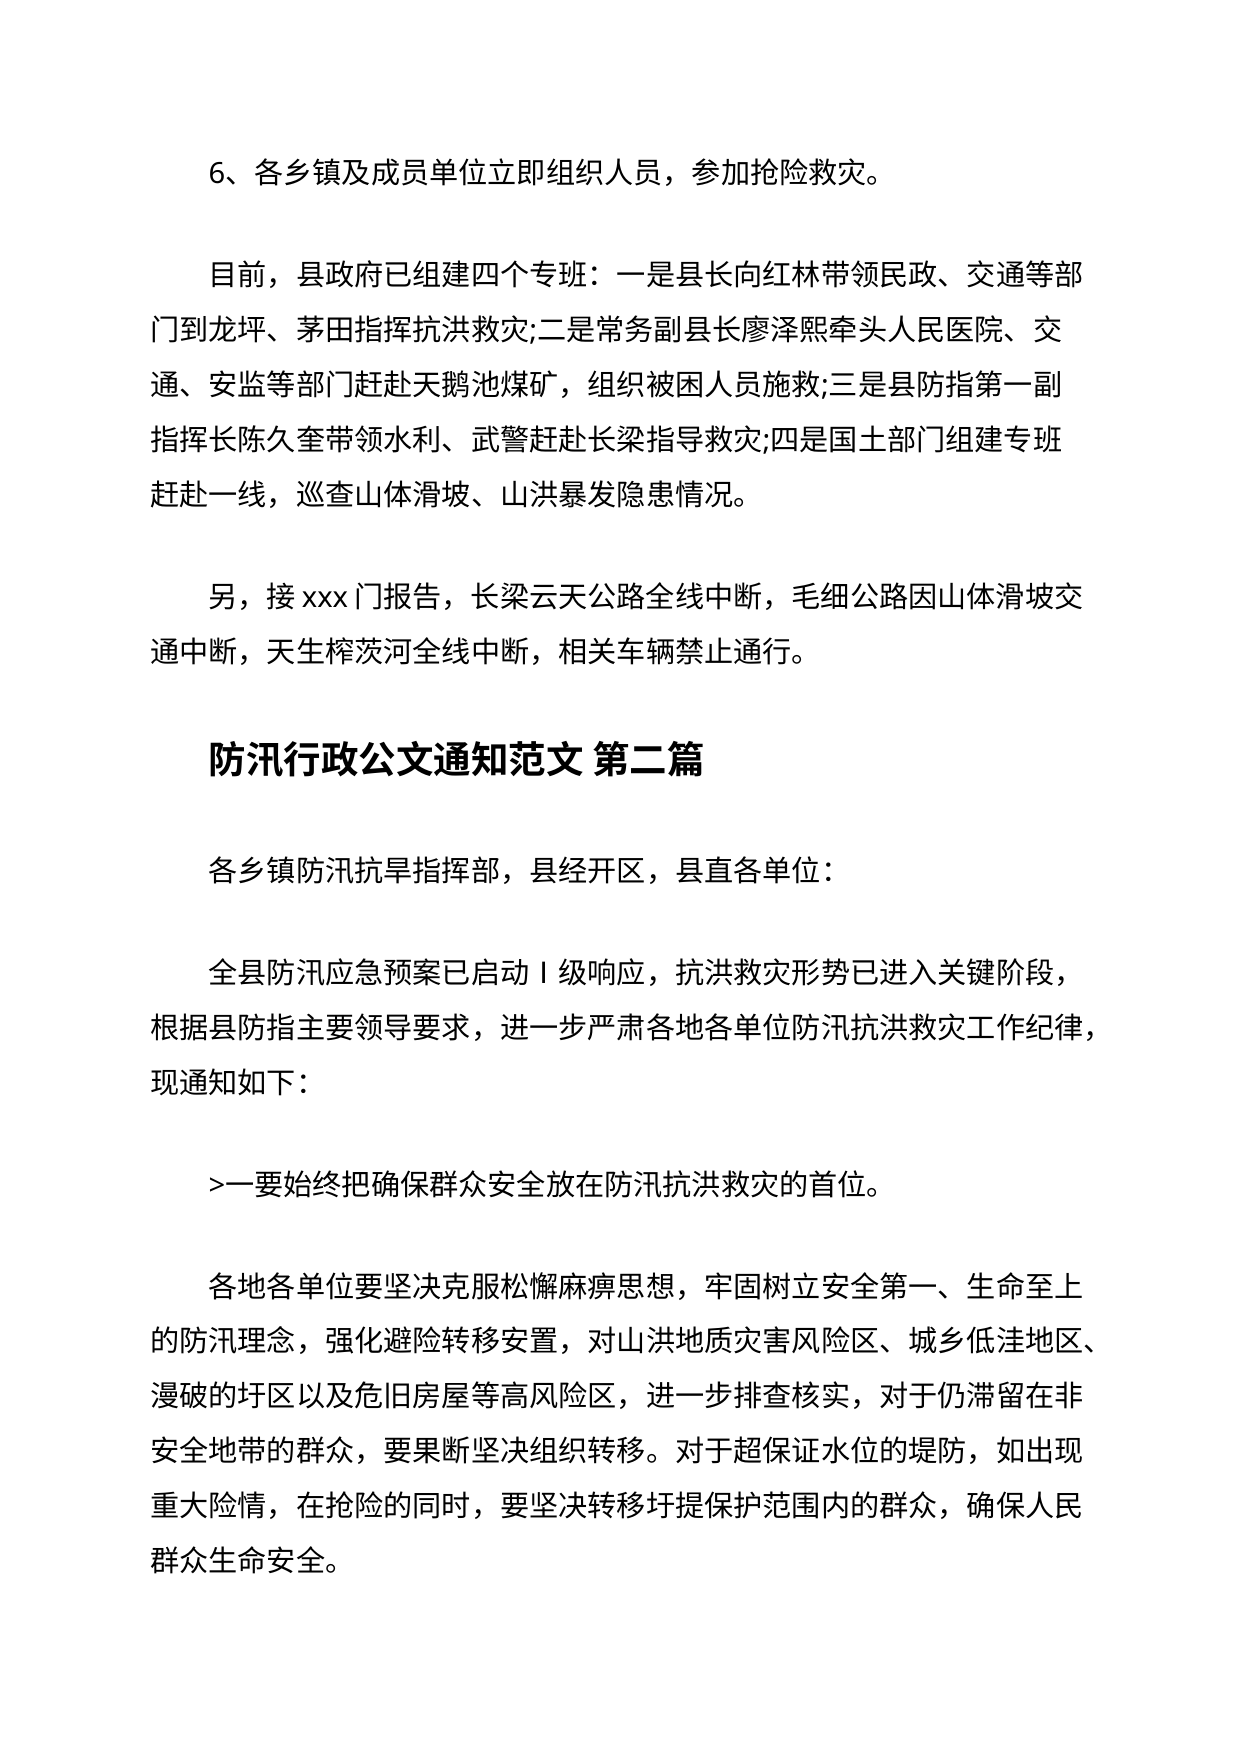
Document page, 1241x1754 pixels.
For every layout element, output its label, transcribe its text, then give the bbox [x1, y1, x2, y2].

text >一要始终把确保群众安全放在防汛抗洪救灾的首位。 [150, 1161, 1090, 1203]
text 目前，县政府已组建四个专班：一是县长向红林带领民政、交通等部门到龙坪、茅田指挥抗洪救灾;二是常务副县长廖泽熙牵头人民医院、交通、安监等部门赶赴天鹅池煤矿，组织被困人员施救;三是县防指第一副指挥长陈久奎带领水利、武警赶赴长梁指导救灾;四是国土部门组建专班赶赴一线，巡查山体滑坡、山洪暴发隐患情况。 [150, 252, 1090, 514]
text 另，接xxx门报告，长梁云天公路全线中断，毛细公路因山体滑坡交通中断，天生榨茨河全线中断，相关车辆禁止通行。 [150, 574, 1090, 671]
text 6、各乡镇及成员单位立即组织人员，参加抢险救灾。 [150, 150, 1090, 192]
text 各地各单位要坚决克服松懈麻痹思想，牢固树立安全第一、生命至上的防汛理念，强化避险转移安置，对山洪地质灾害风险区、城乡低洼地区、漫破的圩区以及危旧房屋等高风险区，进一步排查核实，对于仍滞留在非安全地带的群众，要果断坚决组织转移。对于超保证水位的堤防，如出现重大险情，在抢险的同时，要坚决转移圩提保护范围内的群众，确保人民群众生命安全。 [150, 1263, 1090, 1580]
text 全县防汛应急预案已启动Ⅰ级响应，抗洪救灾形势已进入关键阶段，根据县防指主要领导要求，进一步严肃各地各单位防汛抗洪救灾工作纪律，现通知如下： [150, 949, 1090, 1102]
text 各乡镇防汛抗旱指挥部，县经开区，县直各单位： [150, 848, 1090, 890]
text 防汛行政公文通知范文 第二篇 [150, 730, 1090, 785]
